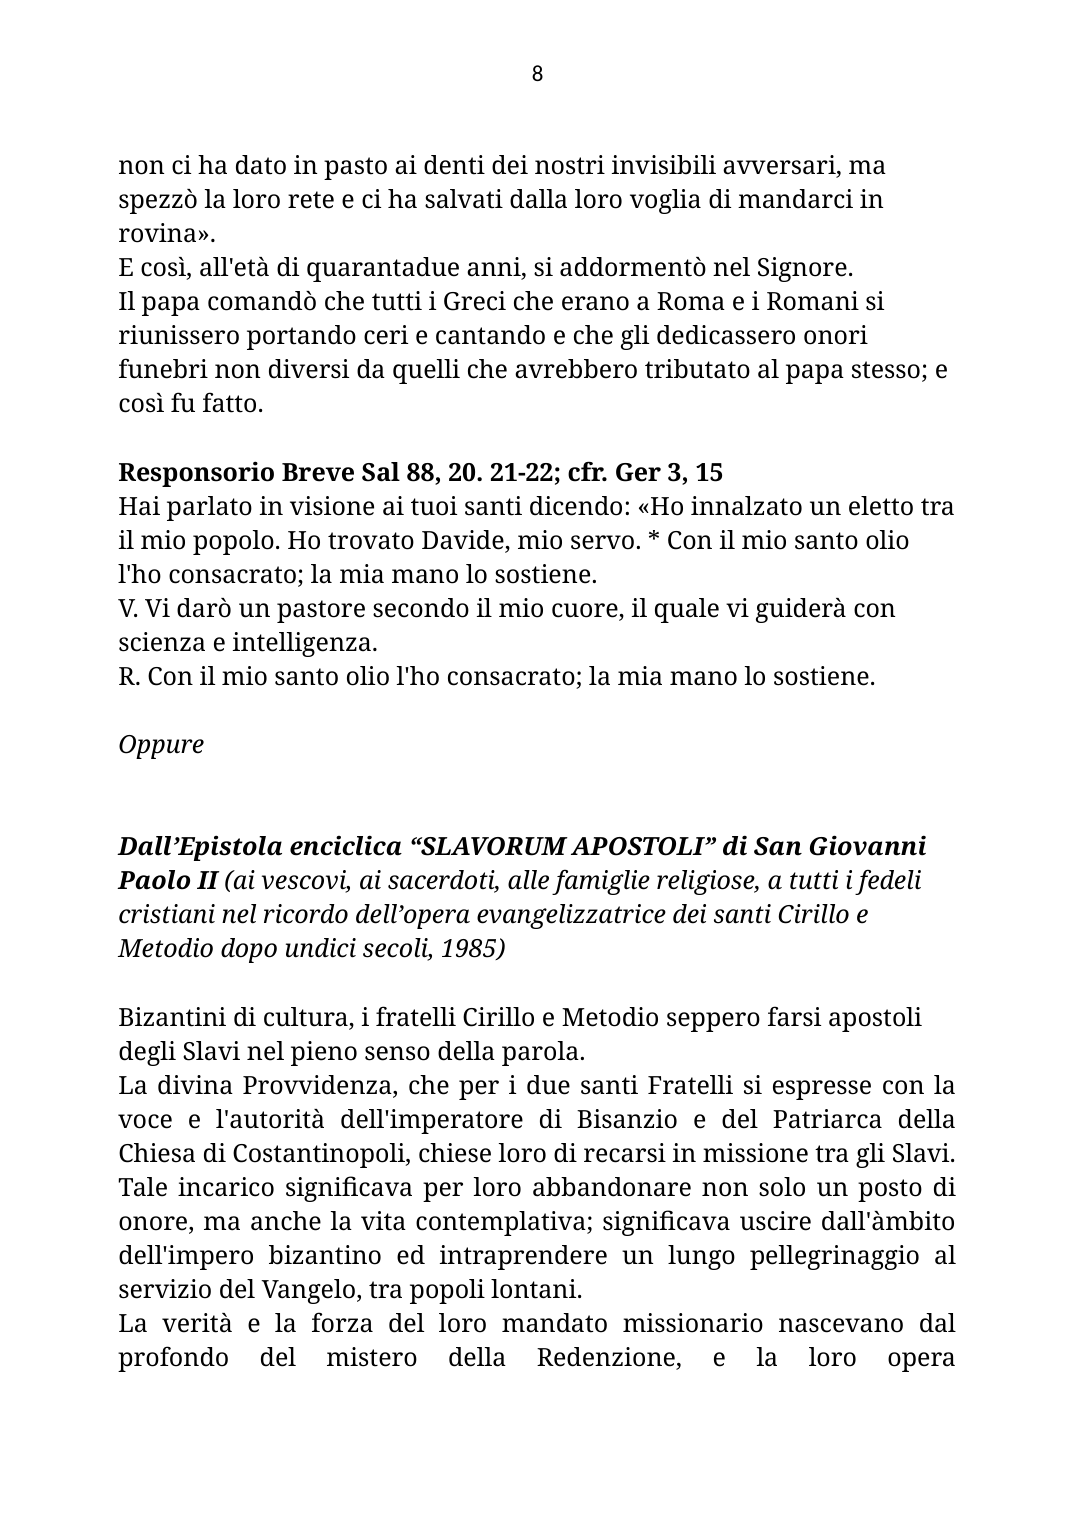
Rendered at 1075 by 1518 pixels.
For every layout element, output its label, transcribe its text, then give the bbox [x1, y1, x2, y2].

text Bizantini di cultura, i fratelli Cirillo e Metodio seppero farsi apostoli degli Slavi nel pieno senso della parola. [118, 999, 957, 1067]
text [118, 1306, 957, 1374]
text Dall’Epistola enciclica “SLAVORUM APOSTOLI” di San Giovanni Paolo II (ai vescovi, ai sacerdoti, alle famiglie religiose, a tutti i fedeli cristiani nel ricordo dell’opera evangelizzatrice dei santi Cirillo e Metodio dopo undici secoli, 1985) [118, 829, 957, 965]
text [118, 148, 957, 761]
text La divina Provvidenza, che per i due santi Fratelli si espresse con la voce e l'autorità dell'imperatore di Bisanzio e del Patriarca della Chiesa di Costantinopoli, chiese loro di recarsi in missione tra gli Slavi. Tale incarico significava per loro abbandonare non solo un posto di onore, ma anche la vita contemplativa; significava uscire dall'àmbito dell'impero bizantino ed intraprendere un lungo pellegrinaggio al servizio del Vangelo, tra popoli lontani. [118, 1067, 957, 1306]
